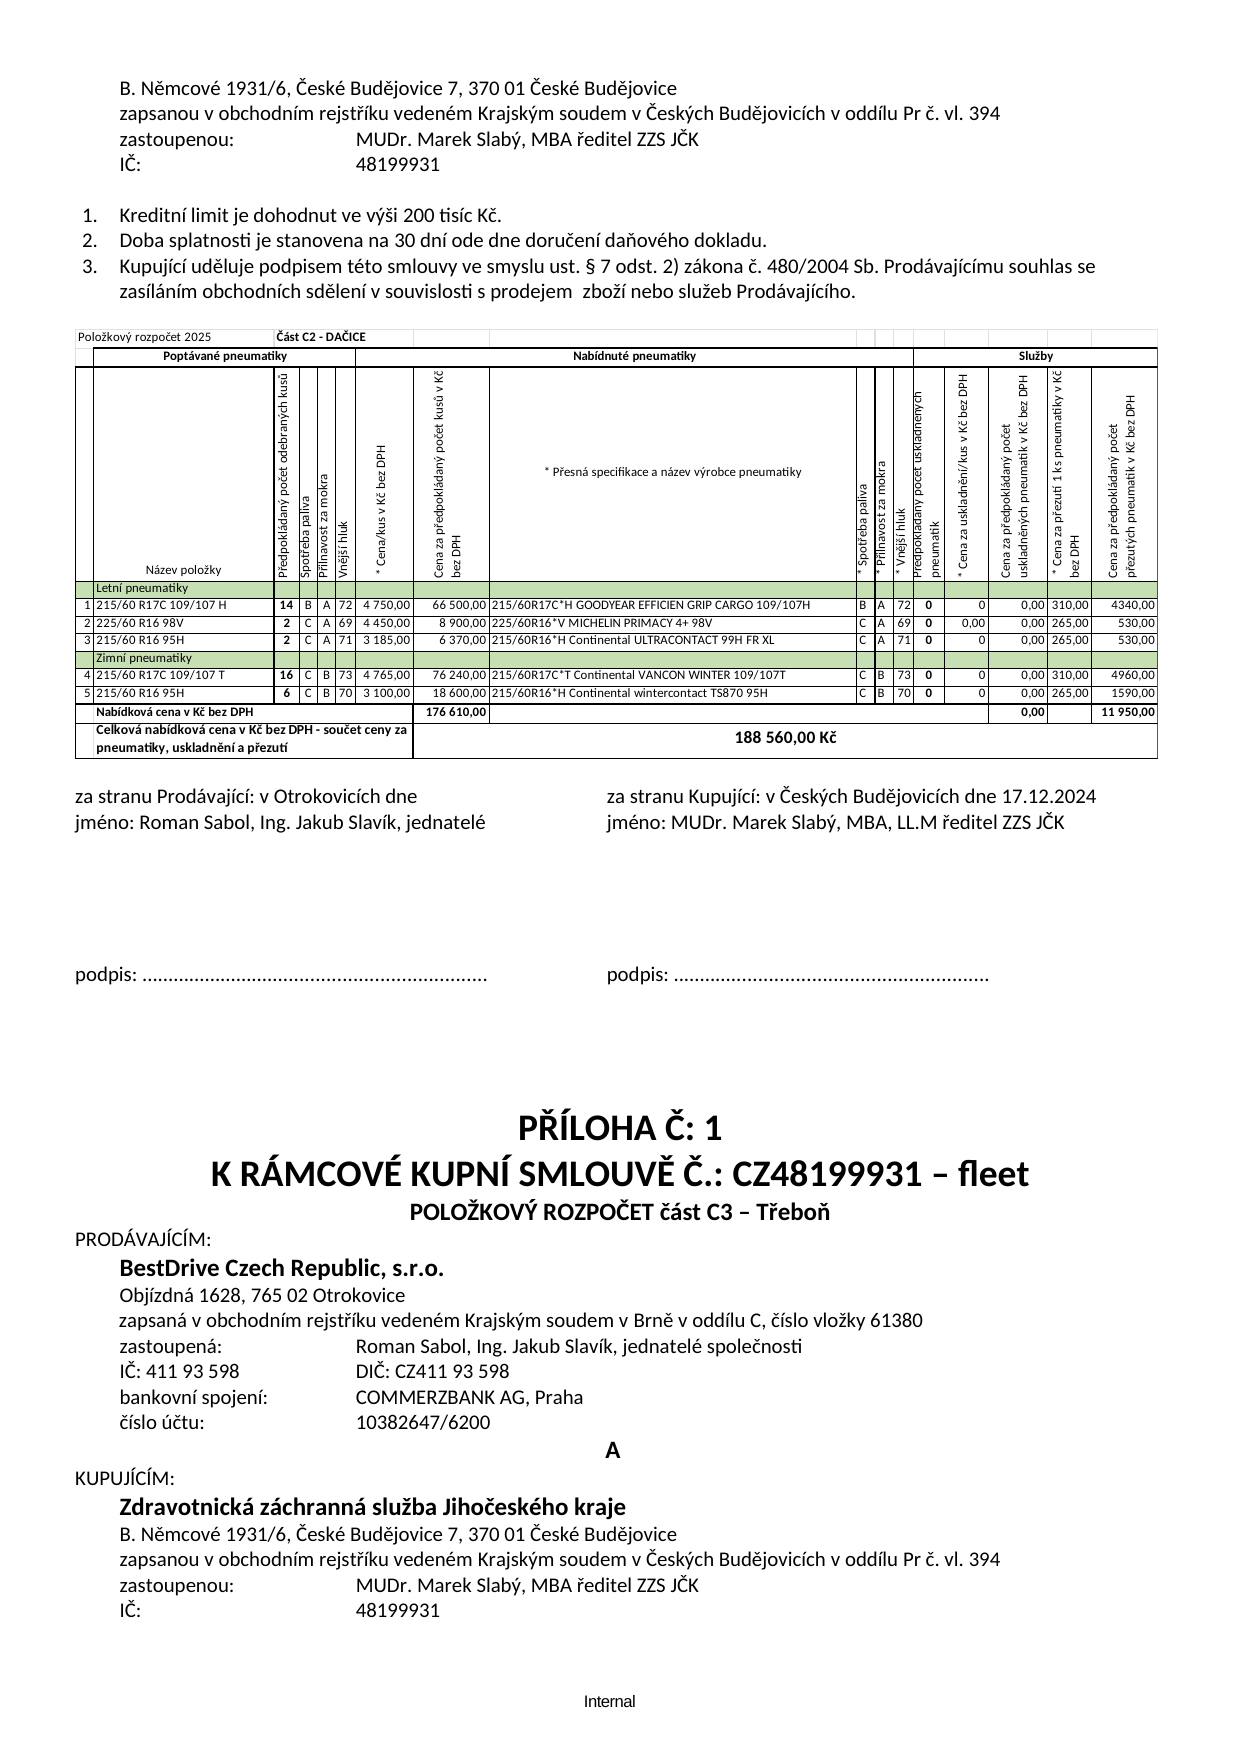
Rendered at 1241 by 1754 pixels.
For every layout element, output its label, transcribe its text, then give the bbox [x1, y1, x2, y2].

text zapsanou v obchodním rejstříku vedeném Krajským soudem v Českých Budějovicích v oddílu Pr č. vl. 394 [119, 1547, 1151, 1572]
text jméno: Roman Sabol, Ing. Jakub Slavík, jednatelé jméno: MUDr. Marek Slabý, MBA, LL.M ředitel ZZS JČK [75, 809, 1165, 834]
list Doba splatnosti je stanovena na 30 dní ode dne doručení daňového dokladu. [82, 227, 1165, 253]
text IČ: 48199931 [119, 151, 1151, 177]
list Kreditní limit je dohodnut ve výši 200 tisíc Kč. [82, 202, 1165, 227]
text B. Němcové 1931/6, České Budějovice 7, 370 01 České Budějovice [119, 1521, 1151, 1547]
text kupujícím: [75, 1465, 1151, 1491]
text podpis: podpis: [75, 962, 1165, 987]
text zapsaná v obchodním rejstříku vedeném Krajským soudem v Brně v oddílu C, číslo vložky 61380 [75, 1308, 1151, 1333]
text zastoupenou: MUDr. Marek Slabý, MBA ředitel ZZS JČK [119, 1572, 1151, 1597]
text zastoupená: Roman Sabol, Ing. Jakub Slavík, jednatelé společnosti [119, 1333, 1165, 1358]
text číslo účtu: 10382647/6200 [75, 1409, 1165, 1435]
text bankovní spojení: COMMERZBANK AG, Praha [75, 1384, 1165, 1409]
text BestDrive Czech Republic, s.r.o. [119, 1252, 1165, 1282]
list Kupující uděluje podpisem této smlouvy ve smyslu ust. § 7 odst. 2) zákona č. 480/2004 Sb. Prodávajícímu souhlas se zasíláním obchodních sdělení v souvislosti s prodejem zboží nebo služeb Prodávajícího. [82, 253, 1165, 304]
text K RÁMCOVÉ KUPNÍ SMLOUVĚ Č.: CZ48199931 – fleet [75, 1150, 1165, 1196]
text A [75, 1435, 1151, 1465]
text PŘÍLOHA Č: 1 [75, 1104, 1165, 1150]
text Zdravotnická záchranná služba Jihočeského kraje [119, 1491, 1151, 1521]
text IČ: 411 93 598 DIČ: CZ411 93 598 [119, 1358, 1165, 1384]
text prodávajícím: [75, 1226, 1165, 1252]
text zapsanou v obchodním rejstříku vedeném Krajským soudem v Českých Budějovicích v oddílu Pr č. vl. 394 [119, 100, 1151, 126]
text B. Němcové 1931/6, České Budějovice 7, 370 01 České Budějovice [119, 75, 1151, 100]
text Objízdná 1628, 765 02 Otrokovice [75, 1282, 1165, 1308]
text IČ: 48199931 [119, 1597, 1151, 1623]
text POLOŽKOVÝ ROZPOČET část C3 – Třeboň [75, 1196, 1165, 1226]
text za stranu Prodávající: v Otrokovicích dne za stranu Kupující: v Českých Budějovicích dne 17.12.2024 [75, 784, 1165, 809]
text zastoupenou: MUDr. Marek Slabý, MBA ředitel ZZS JČK [119, 126, 1151, 151]
